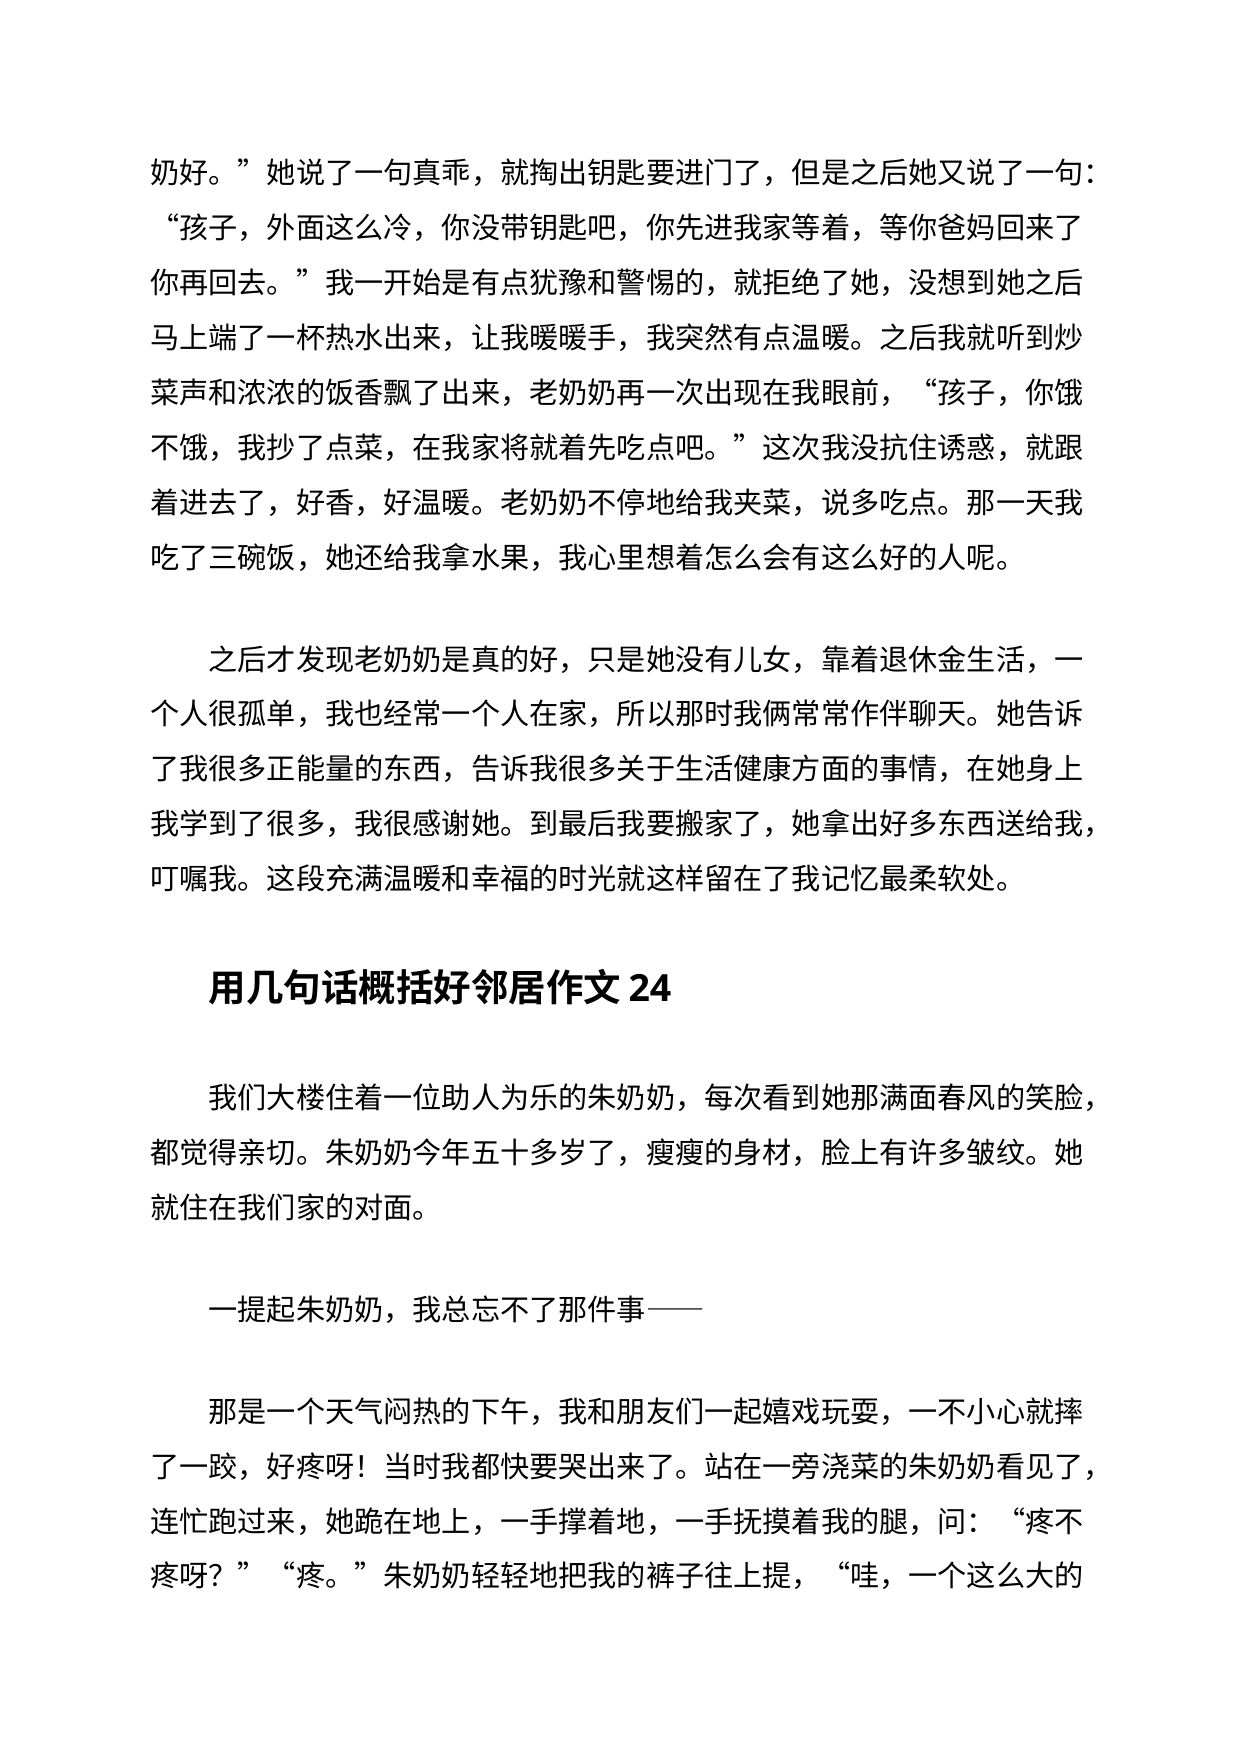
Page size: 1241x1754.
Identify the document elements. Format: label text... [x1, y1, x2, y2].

text 用几句话概括好邻居作文24 [150, 957, 1090, 1012]
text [150, 1388, 1090, 1595]
text 我们大楼住着一位助人为乐的朱奶奶，每次看到她那满面春风的笑脸，都觉得亲切。朱奶奶今年五十多岁了，瘦瘦的身材，脸上有许多皱纹。她就住在我们家的对面。 [150, 1075, 1090, 1227]
text 之后才发现老奶奶是真的好，只是她没有儿女，靠着退休金生活，一个人很孤单，我也经常一个人在家，所以那时我俩常常作伴聊天。她告诉了我很多正能量的东西，告诉我很多关于生活健康方面的事情，在她身上我学到了很多，我很感谢她。到最后我要搬家了，她拿出好多东西送给我，叮嘱我。这段充满温暖和幸福的时光就这样留在了我记忆最柔软处。 [150, 636, 1090, 898]
text 一提起朱奶奶，我总忘不了那件事—— [150, 1287, 1090, 1329]
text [150, 150, 1090, 577]
